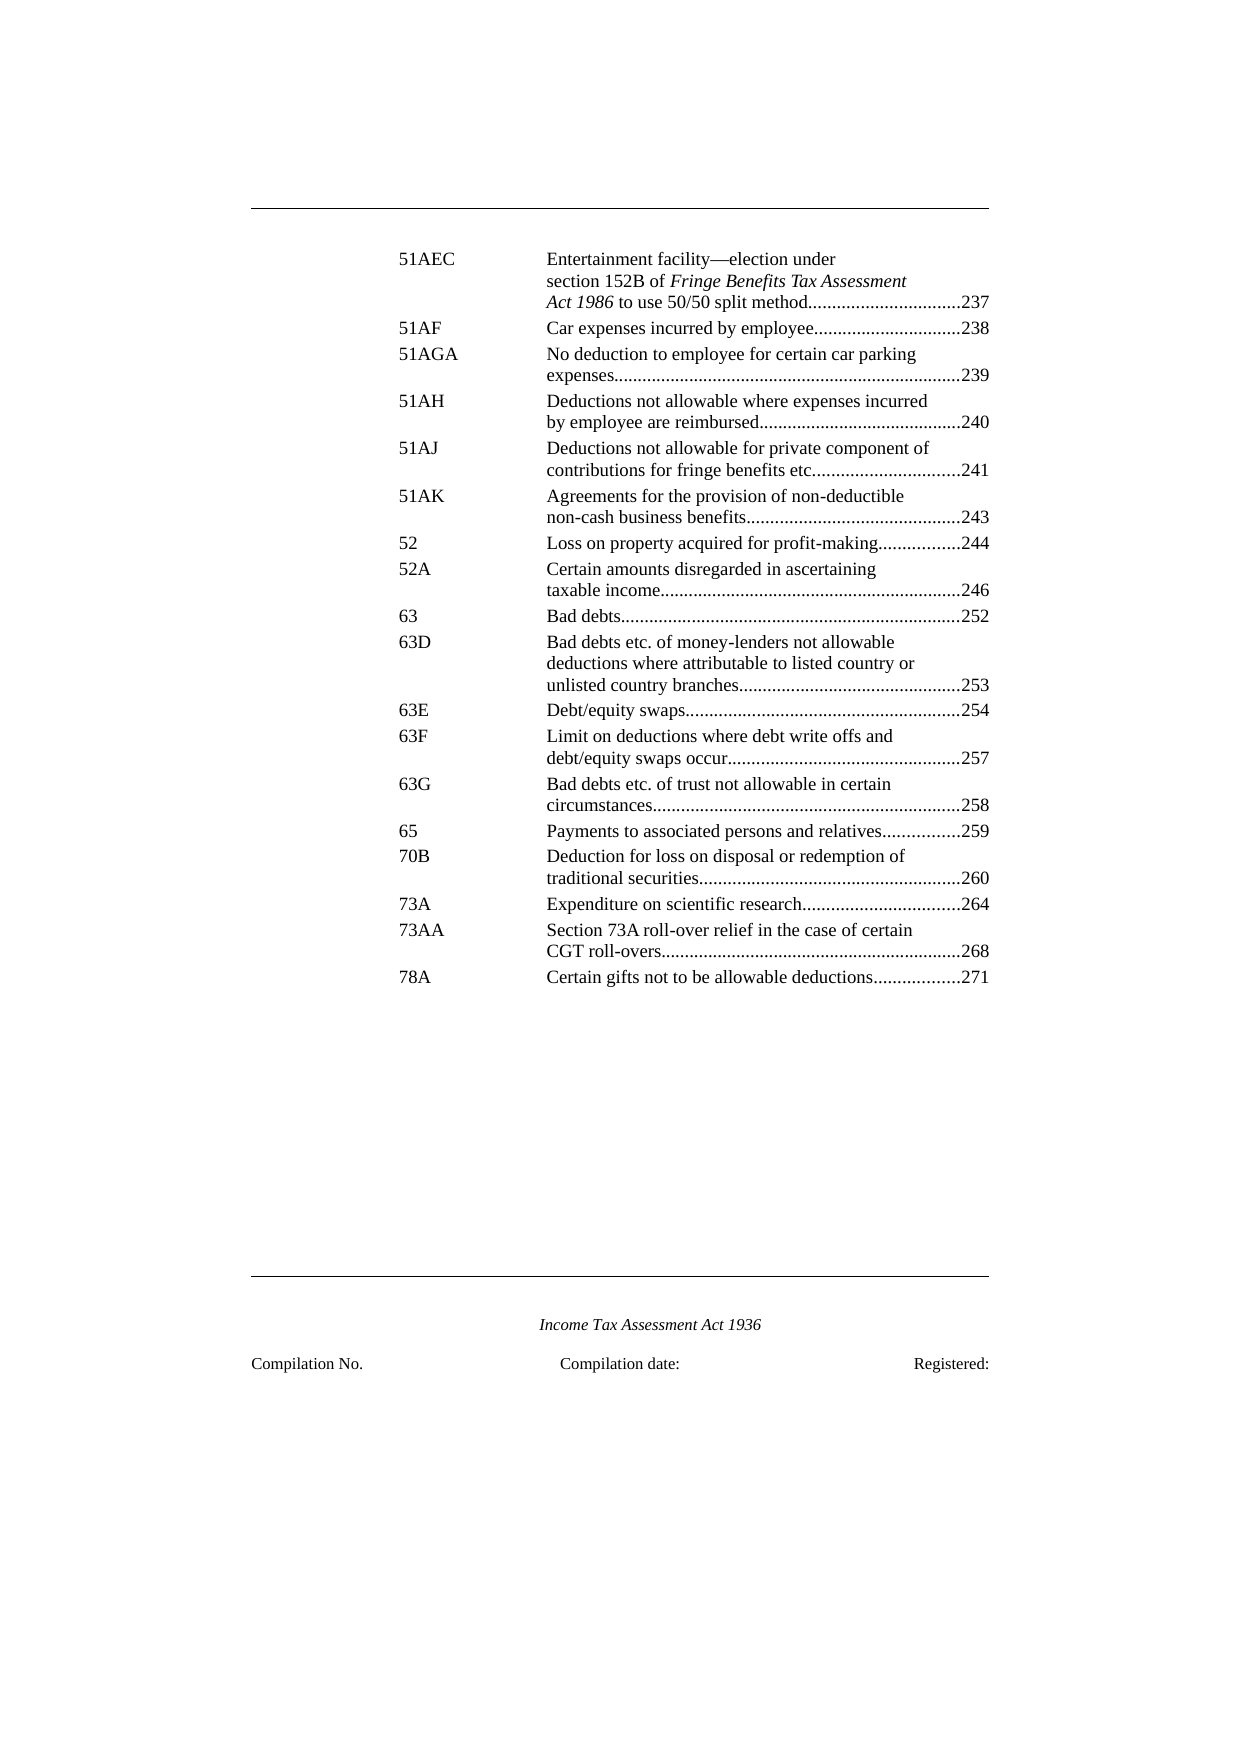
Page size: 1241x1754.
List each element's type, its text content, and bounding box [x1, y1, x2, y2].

text 70B Deduction for loss on disposal or redemption of traditional securities 260 [399, 845, 930, 888]
text 51AGA No deduction to employee for certain car parking expenses 239 [399, 343, 930, 386]
text 63E Debt/equity swaps 254 [399, 699, 930, 721]
text 73A Expenditure on scientific research 264 [399, 893, 930, 914]
text 51AF Car expenses incurred by employee 238 [399, 317, 930, 338]
text 78A Certain gifts not to be allowable deductions 271 [399, 966, 930, 987]
text 65 Payments to associated persons and relatives 259 [399, 820, 930, 841]
text 63 Bad debts 252 [399, 605, 930, 626]
text 63F Limit on deductions where debt write offs and debt/equity swaps occur 257 [399, 725, 930, 768]
text 51AK Agreements for the provision of non-deductible non-cash business benefits 243 [399, 484, 930, 528]
text 51AEC Entertainment facility—election under section 152B of Fringe Benefits Tax Assessment Act 1986 to use 50/50 split method 237 [399, 248, 930, 313]
text 63G Bad debts etc. of trust not allowable in certain circumstances 258 [399, 772, 930, 816]
text 52A Certain amounts disregarded in ascertaining taxable income 246 [399, 557, 930, 601]
text 52 Loss on property acquired for profit-making 244 [399, 532, 930, 553]
text 51AJ Deductions not allowable for private component of contributions for fringe benefits etc. 241 [399, 437, 930, 480]
text 73AA Section 73A roll-over relief in the case of certain CGT roll-overs 268 [399, 918, 930, 962]
text 63D Bad debts etc. of money-lenders not allowable deductions where attributable to listed country or unlisted country branches 253 [399, 631, 930, 695]
text 51AH Deductions not allowable where expenses incurred by employee are reimbursed 240 [399, 390, 930, 433]
